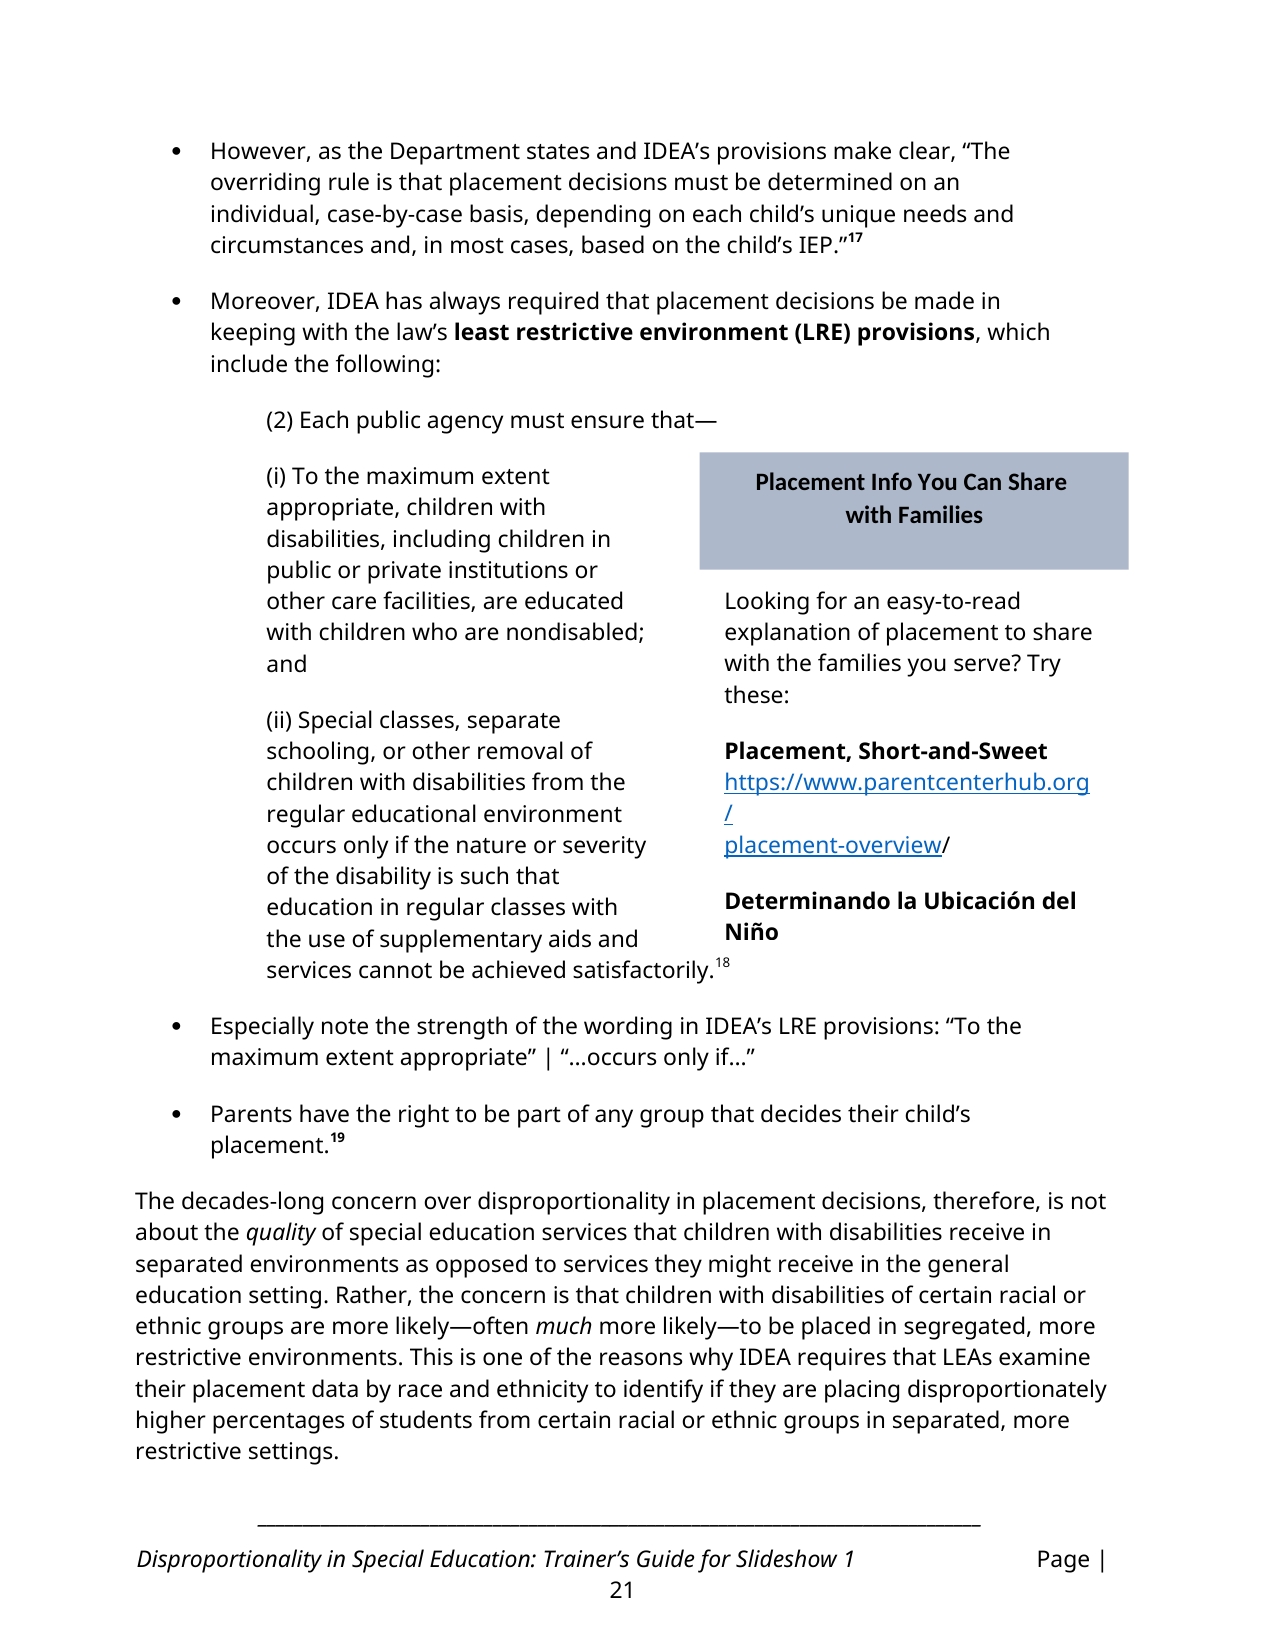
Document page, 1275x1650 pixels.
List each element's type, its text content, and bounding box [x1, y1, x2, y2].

text (2) Each public agency must ensure that— [266, 404, 945, 435]
list However, as the Department states and IDEA’s provisions make clear, “The overriding rule is that placement decisions must be determined on an individual, case-by-case basis, depending on each child’s unique needs and circumstances and, in most cases, based on the child’s IEP.” [172, 135, 1059, 260]
text (i) To the maximum extent appropriate, children with disabilities, including children in public or private institutions or other care facilities, are educated with children who are nondisabled; and [266, 460, 945, 679]
list Moreover, IDEA has always required that placement decisions be made in keeping with the law’s least restrictive environment (LRE) provisions, which include the following: [172, 285, 1059, 379]
text The decades-long concern over disproportionality in placement decisions, therefore, is not about the quality of special education services that children with disabilities receive in separated environments as opposed to services they might receive in the general education setting. Rather, the concern is that children with disabilities of certain racial or ethnic groups are more likely—often much more likely—to be placed in segregated, more restrictive environments. This is one of the reasons why IDEA requires that LEAs examine their placement data by race and ethnicity to identify if they are placing disproportionately higher percentages of students from certain racial or ethnic groups in separated, more restrictive settings. [135, 1185, 1110, 1466]
list Parents have the right to be part of any group that decides their child’s placement. [172, 1097, 1059, 1160]
text (ii) Special classes, separate schooling, or other removal of children with disabilities from the regular educational environment occurs only if the nature or severity of the disability is such that education in regular classes with the use of supplementary aids and services cannot be achieved satisfactorily. [266, 704, 945, 985]
list Especially note the strength of the wording in IDEA’s LRE provisions: “To the maximum extent appropriate” | “…occurs only if…” [172, 1010, 1059, 1072]
